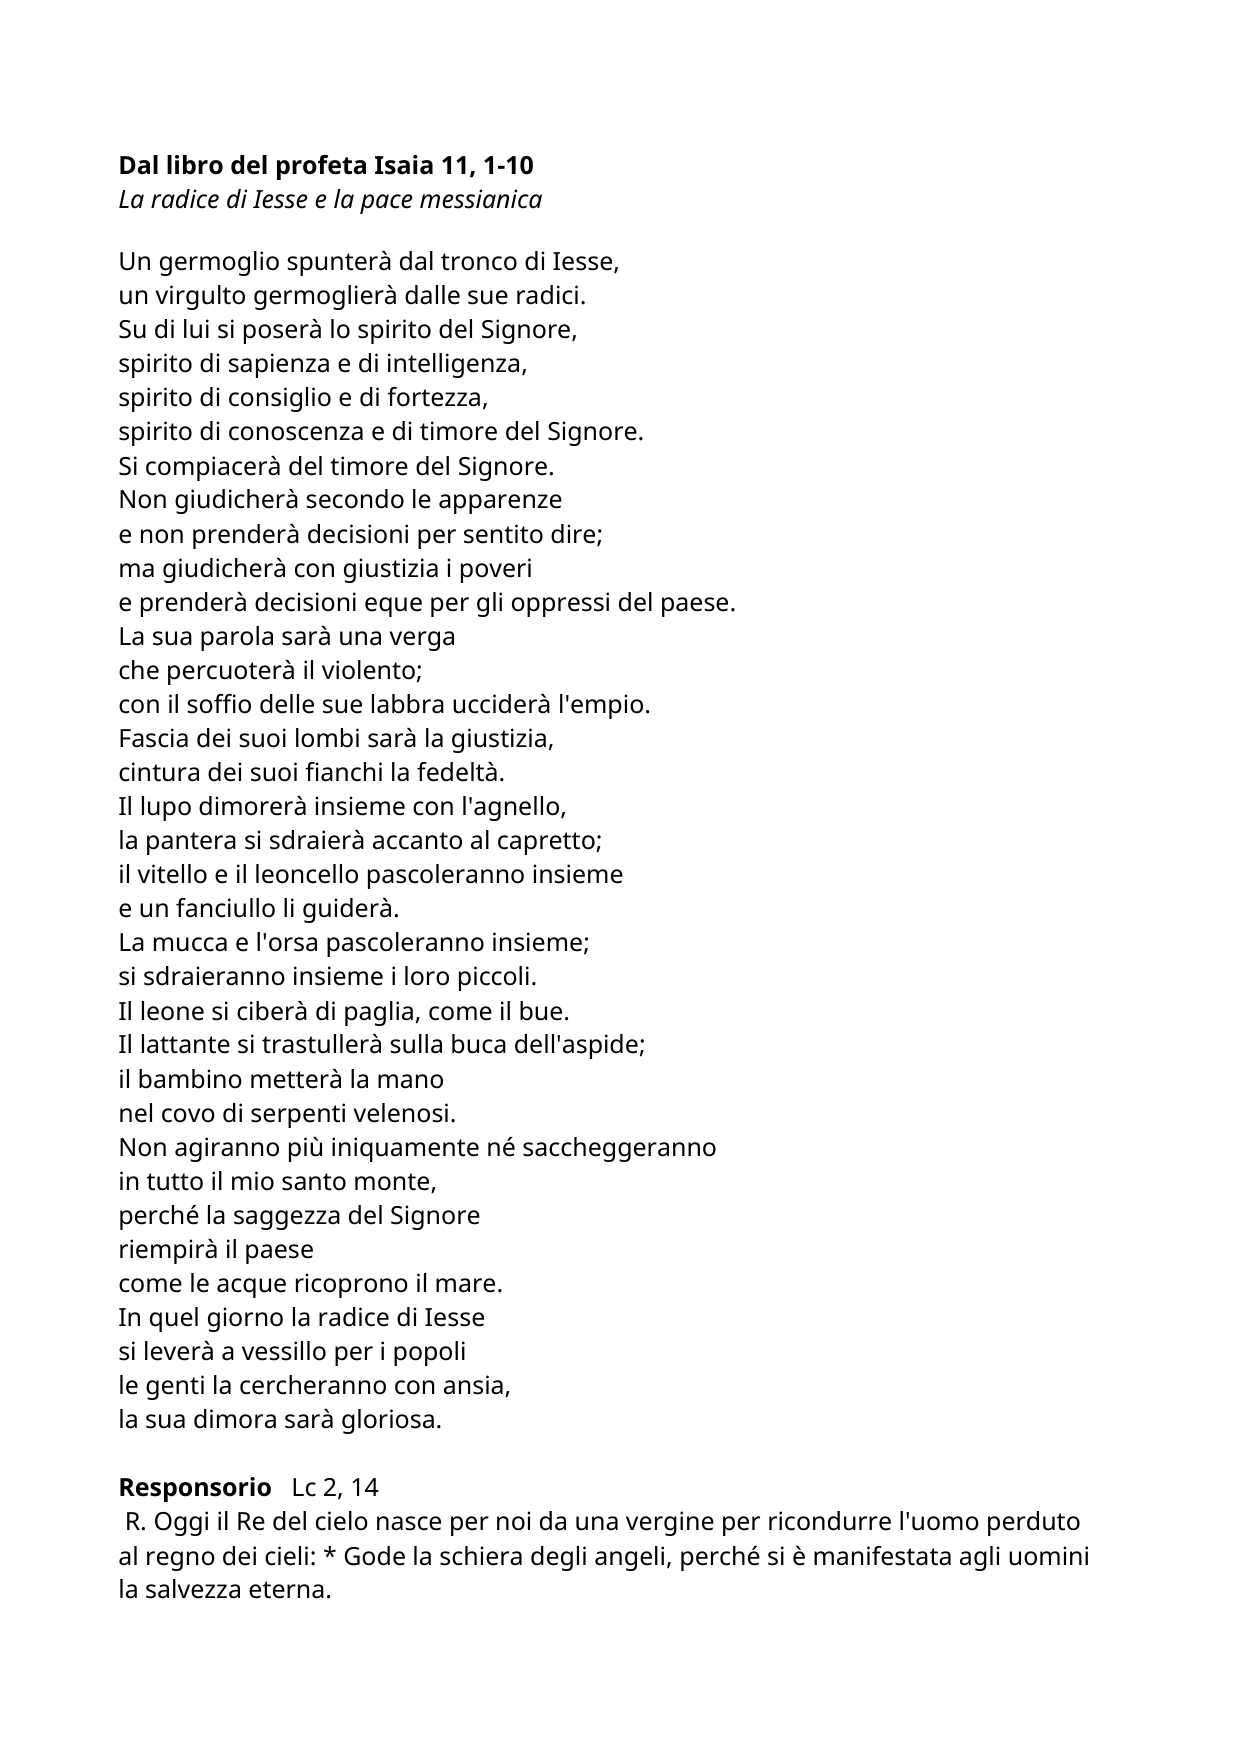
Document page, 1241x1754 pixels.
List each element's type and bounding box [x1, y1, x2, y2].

text [118, 244, 1106, 1606]
text [118, 148, 1106, 244]
